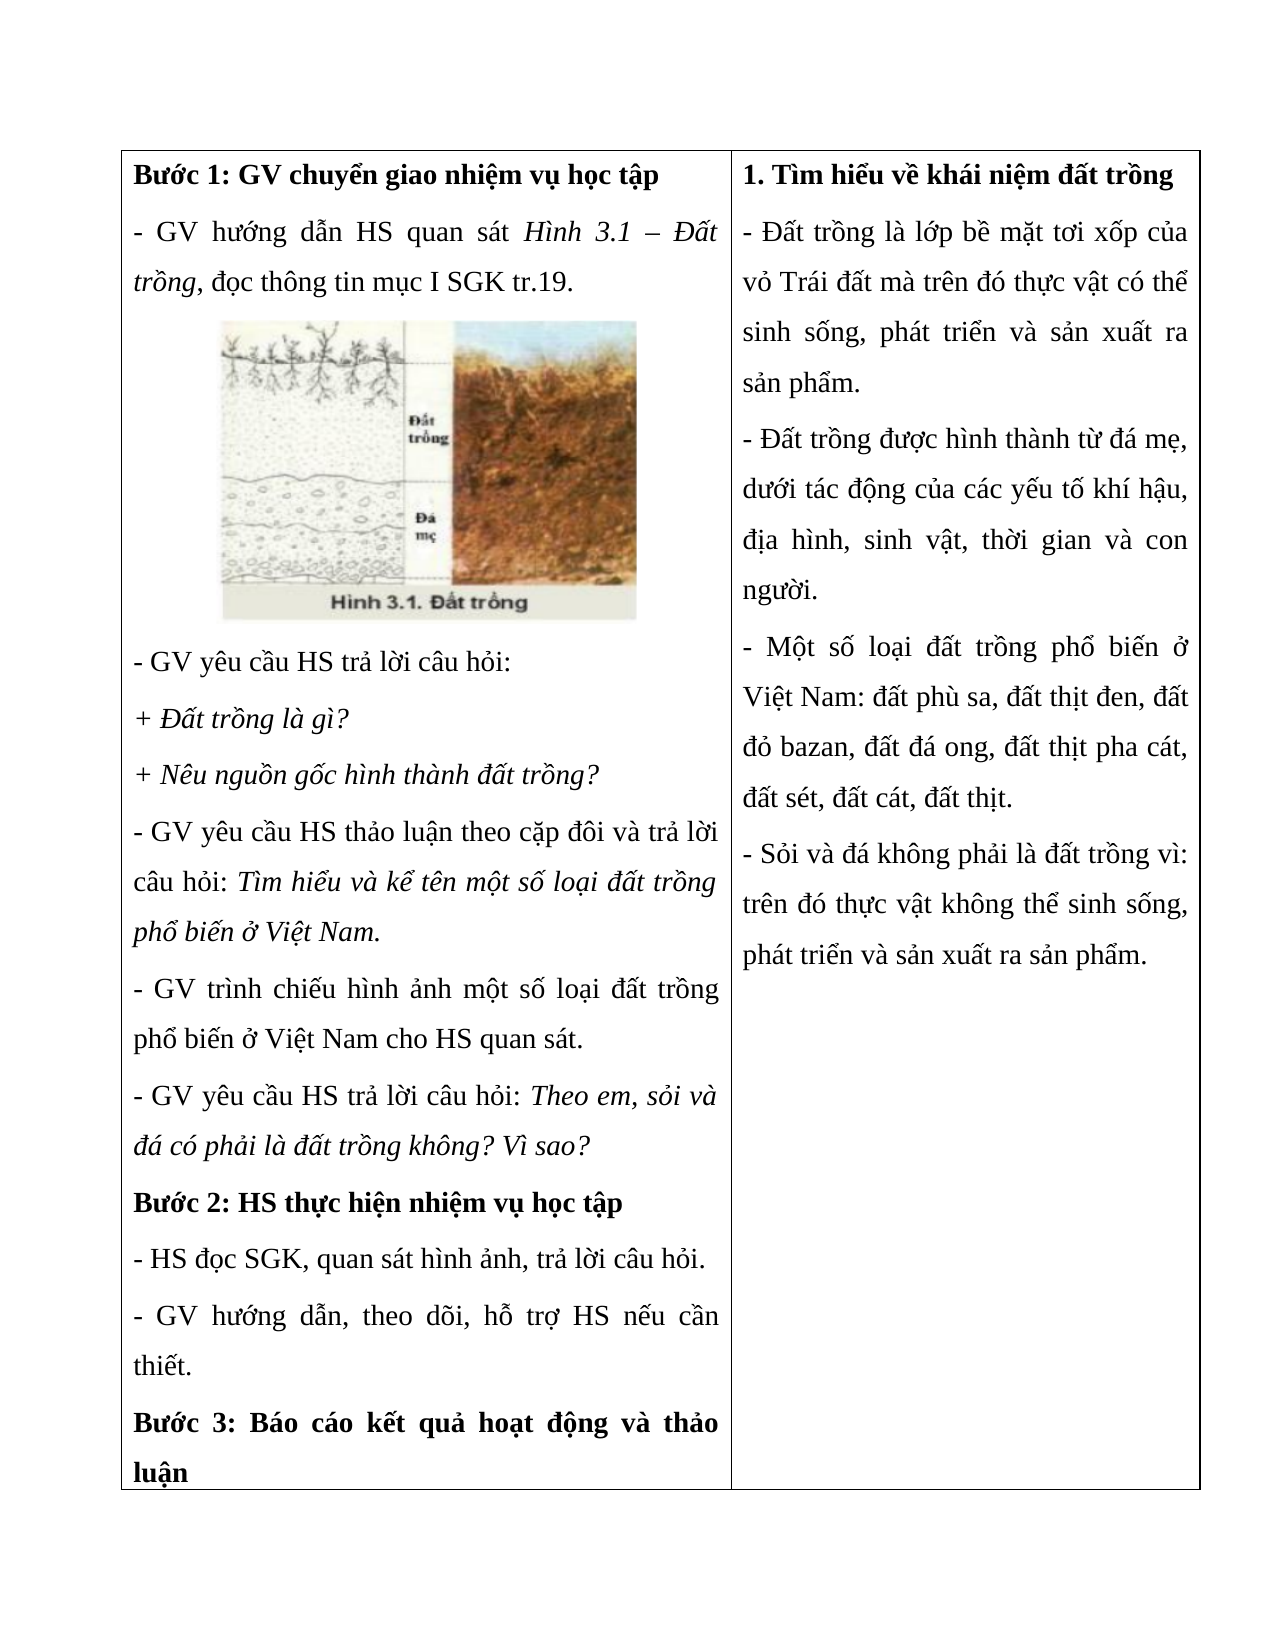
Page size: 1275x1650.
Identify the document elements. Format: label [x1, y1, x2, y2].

picture [216, 320, 637, 624]
table_cell [732, 151, 1199, 1489]
table_cell [122, 151, 731, 1489]
